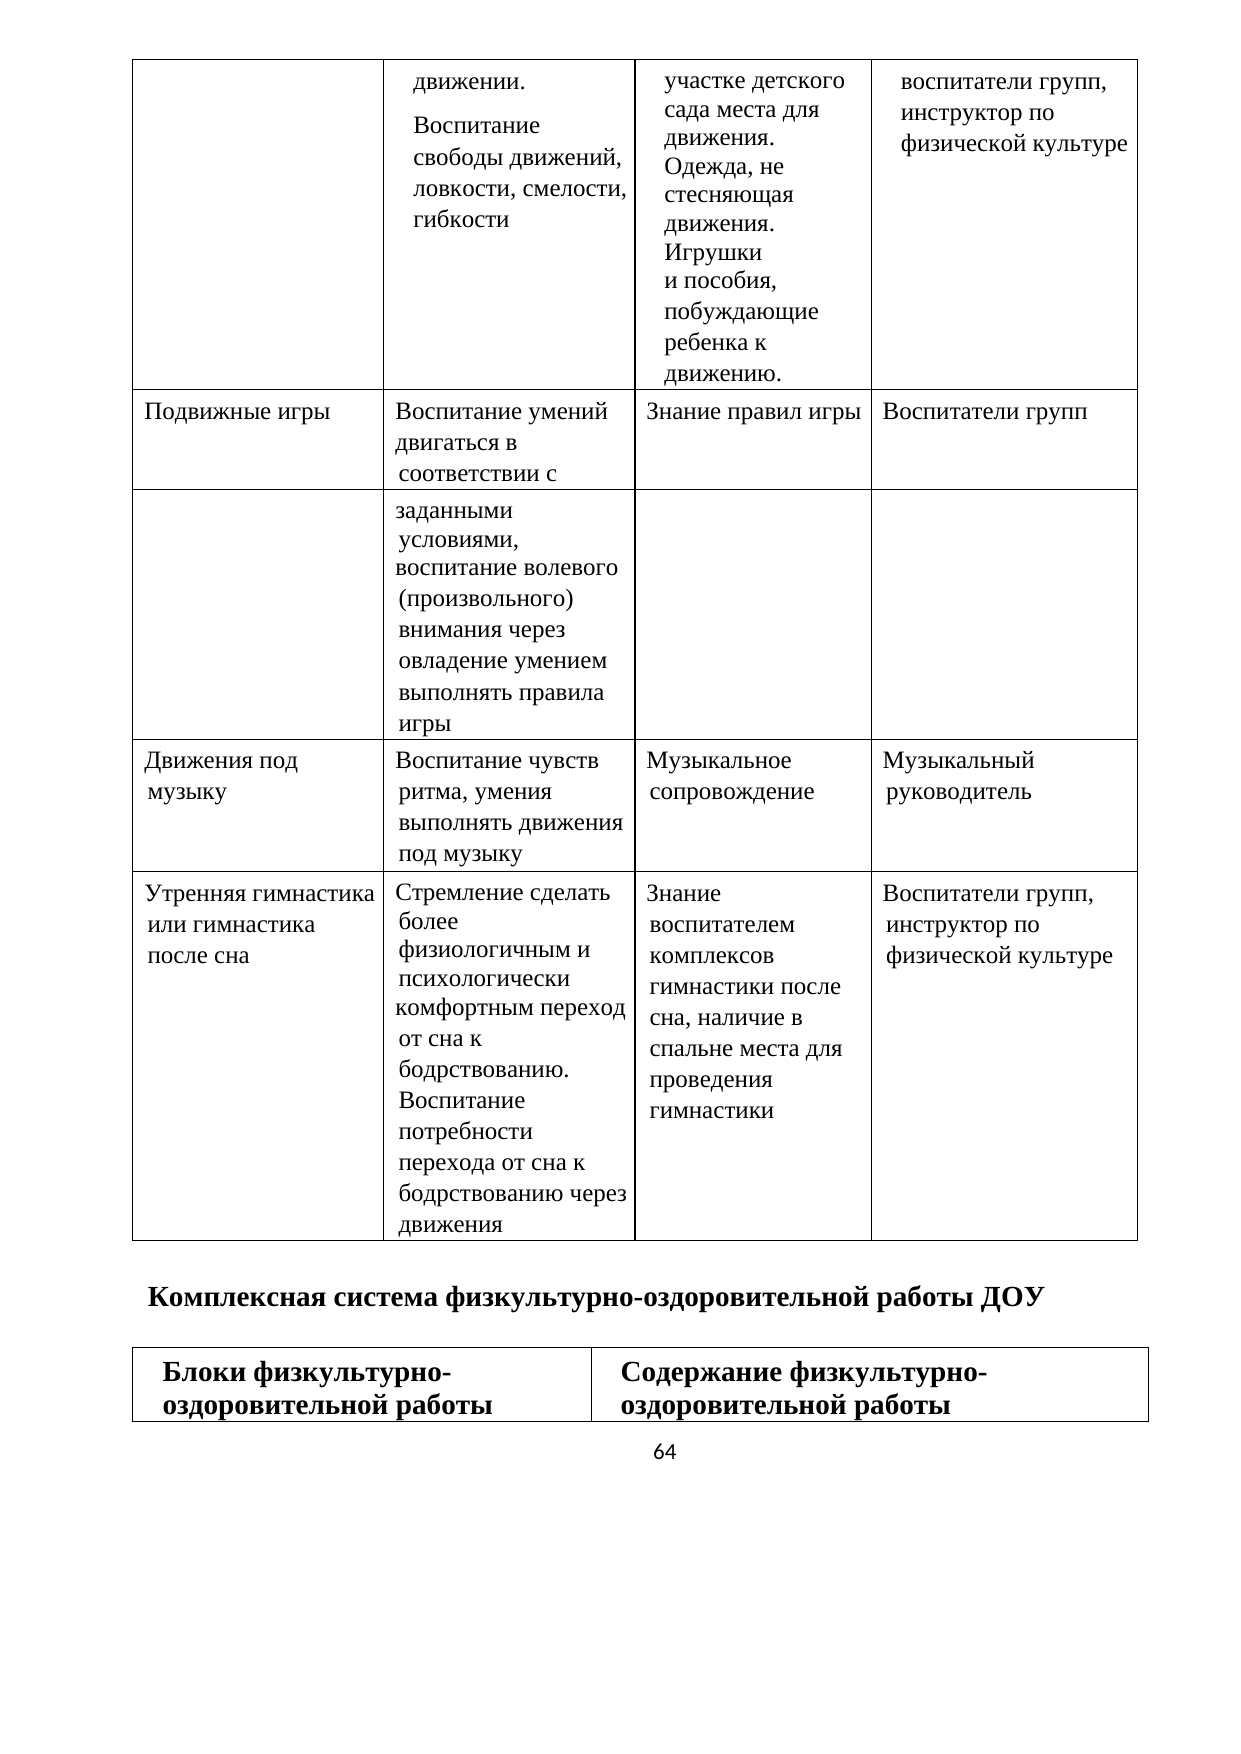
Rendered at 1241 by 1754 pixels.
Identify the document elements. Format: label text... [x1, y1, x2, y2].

table_cell [872, 490, 1137, 738]
table_cell Музыкальное сопровождение [636, 740, 871, 871]
table_cell Движения под музыку [133, 740, 383, 871]
table_cell [636, 490, 871, 738]
table_cell Воспитание чувств ритма, умения выполнять движения под музыку [384, 740, 634, 871]
table_cell заданными условиями, воспитание волевого (произвольного) внимания через овладение умением выполнять правила игры [384, 490, 634, 738]
table_cell Утренняя гимнастика или гимнастика после сна [133, 872, 383, 1240]
table_cell Знание правил игры [636, 390, 871, 489]
table_cell Подвижные игры [133, 390, 383, 489]
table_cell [636, 60, 871, 389]
table_cell Знание воспитателем комплексов гимнастики после сна, наличие в спальне места для проведения гимнастики [636, 872, 871, 1240]
table_cell Стремление сделать более физиологичным и психологически комфортным переход от сна к бодрствованию. Воспитание потребности перехода от сна к бодрствованию через движения [384, 872, 634, 1240]
table_header Блоки физкультурно-оздоровительной работы [133, 1348, 591, 1421]
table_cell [133, 60, 383, 389]
table_header Содержание физкультурно-оздоровительной работы [592, 1348, 1148, 1421]
table_cell Музыкальный руководитель [872, 740, 1137, 871]
table_cell Воспитатели групп [872, 390, 1137, 489]
text Комплексная система физкультурно-оздоровительной работы ДОУ [148, 1279, 1144, 1312]
table_cell Воспитание умений двигаться в соответствии с [384, 390, 634, 489]
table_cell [384, 60, 634, 389]
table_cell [872, 60, 1137, 389]
table_cell Воспитатели групп, инструктор по физической культуре [872, 872, 1137, 1240]
table_cell [133, 490, 383, 738]
